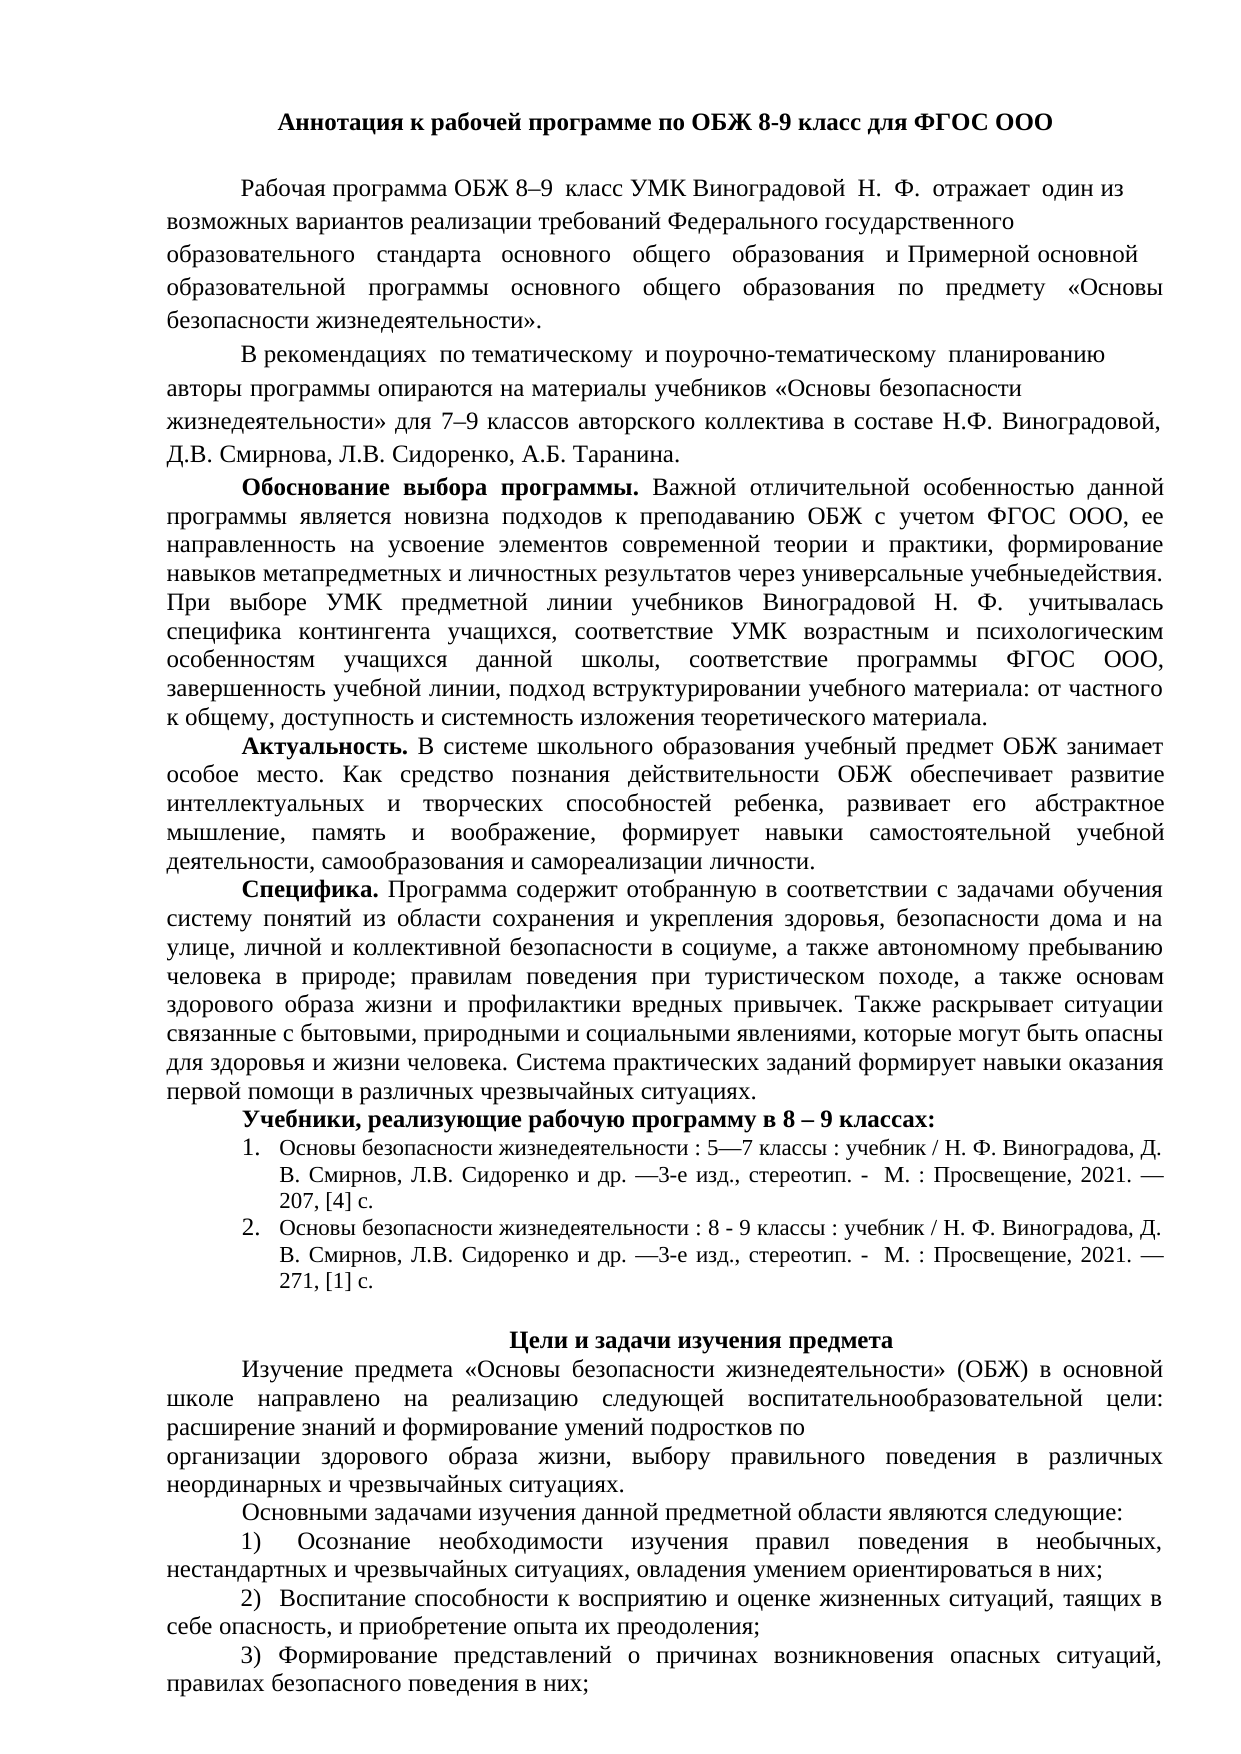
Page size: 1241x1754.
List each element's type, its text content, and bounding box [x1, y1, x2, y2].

text Изучение предмета «Основы безопасности жизнедеятельности» (ОБЖ) в основной школе направлено на реализацию следующей воспитательнообразовательной цели: расширение знаний и формирование умений подростков по [166, 1354, 1164, 1441]
text Обоснование выбора программы. Важной отличительной особенностью данной программы является новизна подходов к преподаванию ОБЖ с учетом ФГОС ООО, ее направленность на усвоение элементов современной теории и практики, формирование навыков метапредметных и личностных результатов через универсальные учебныедействия. При выборе УМК предметной линии учебников Виноградовой Н. Ф. учитывалась специфика контингента учащихся, соответствие УМК возрастным и психологическим особенностям учащихся данной школы, соответствие программы ФГОС ООО, завершенность учебной линии, подход вструктурировании учебного материала: от частного к общему, доступность и системность изложения теоретического материала. [166, 472, 1164, 731]
text организации здорового образа жизни, выбору правильного поведения в различных неординарных и чрезвычайных ситуациях. [166, 1441, 1163, 1498]
text жизнедеятельности» для 7–9 классов авторского коллектива в составе Н.Ф. Виноградовой, Д.В. Смирнова, Л.В. Сидоренко, А.Б. Таранина. [166, 406, 1204, 468]
text В рекомендациях по тематическому и поурочно-тематическому планированию авторы программы опираются на материалы учебников «Основы безопасности [166, 339, 1164, 401]
list Основы безопасности жизнедеятельности : 8 - 9 классы : учебник / Н. Ф. Виноградова, Д. В. Смирнов, Л.В. Сидоренко и др. —3-е изд., стереотип. - М. : Просвещение, 2021. — 271, [1] с. [242, 1213, 1164, 1293]
list Формирование представлений о причинах возникновения опасных ситуаций, правилах безопасного поведения в них; [166, 1641, 1162, 1697]
list Основы безопасности жизнедеятельности : 5—7 классы : учебник / Н. Ф. Виноградова, Д. В. Смирнов, Л.В. Сидоренко и др. —3-е изд., стереотип. - М. : Просвещение, 2021. — 207, [4] с. [242, 1133, 1164, 1213]
text Основными задачами изучения данной предметной области являются следующие: [242, 1498, 1211, 1526]
list Осознание необходимости изучения правил поведения в необычных, нестандартных и чрезвычайных ситуациях, овладения умением ориентироваться в них; [166, 1527, 1163, 1583]
subtitle Учебники, реализующие рабочую программу в 8 – 9 классах: [242, 1104, 1211, 1133]
list Воспитание способности к восприятию и оценке жизненных ситуаций, таящих в себе опасность, и приобретение опыта их преодоления; [166, 1583, 1162, 1640]
text Рабочая программа ОБЖ 8–9 класс УМК Виноградовой Н. Ф. отражает один из возможных вариантов реализации требований Федерального государственного образовательного стандарта основного общего образования и Примерной основной образовательной программы основного общего образования по предмету «Основы безопасности жизнедеятельности». [166, 173, 1164, 334]
text Специфика. Программа содержит отобранную в соответствии с задачами обучения систему понятий из области сохранения и укрепления здоровья, безопасности дома и на улице, личной и коллективной безопасности в социуме, а также автономному пребыванию человека в природе; правилам поведения при туристическом походе, а также основам здорового образа жизни и профилактики вредных привычек. Также раскрывает ситуации связанные с бытовыми, природными и социальными явлениями, которые могут быть опасны для здоровья и жизни человека. Система практических заданий формирует навыки оказания первой помощи в различных чрезвычайных ситуациях. [166, 874, 1164, 1104]
text Актуальность. В системе школьного образования учебный предмет ОБЖ занимает особое место. Как средство познания действительности ОБЖ обеспечивает развитие интеллектуальных и творческих способностей ребенка, развивает его абстрактное мышление, память и воображение, формирует навыки самостоятельной учебной деятельности, самообразования и самореализации личности. [166, 731, 1164, 874]
subtitle Цели и задачи изучения предмета [509, 1326, 1211, 1354]
subtitle Аннотация к рабочей программе по ОБЖ 8-9 класс для ФГОС ООО [277, 107, 1054, 135]
